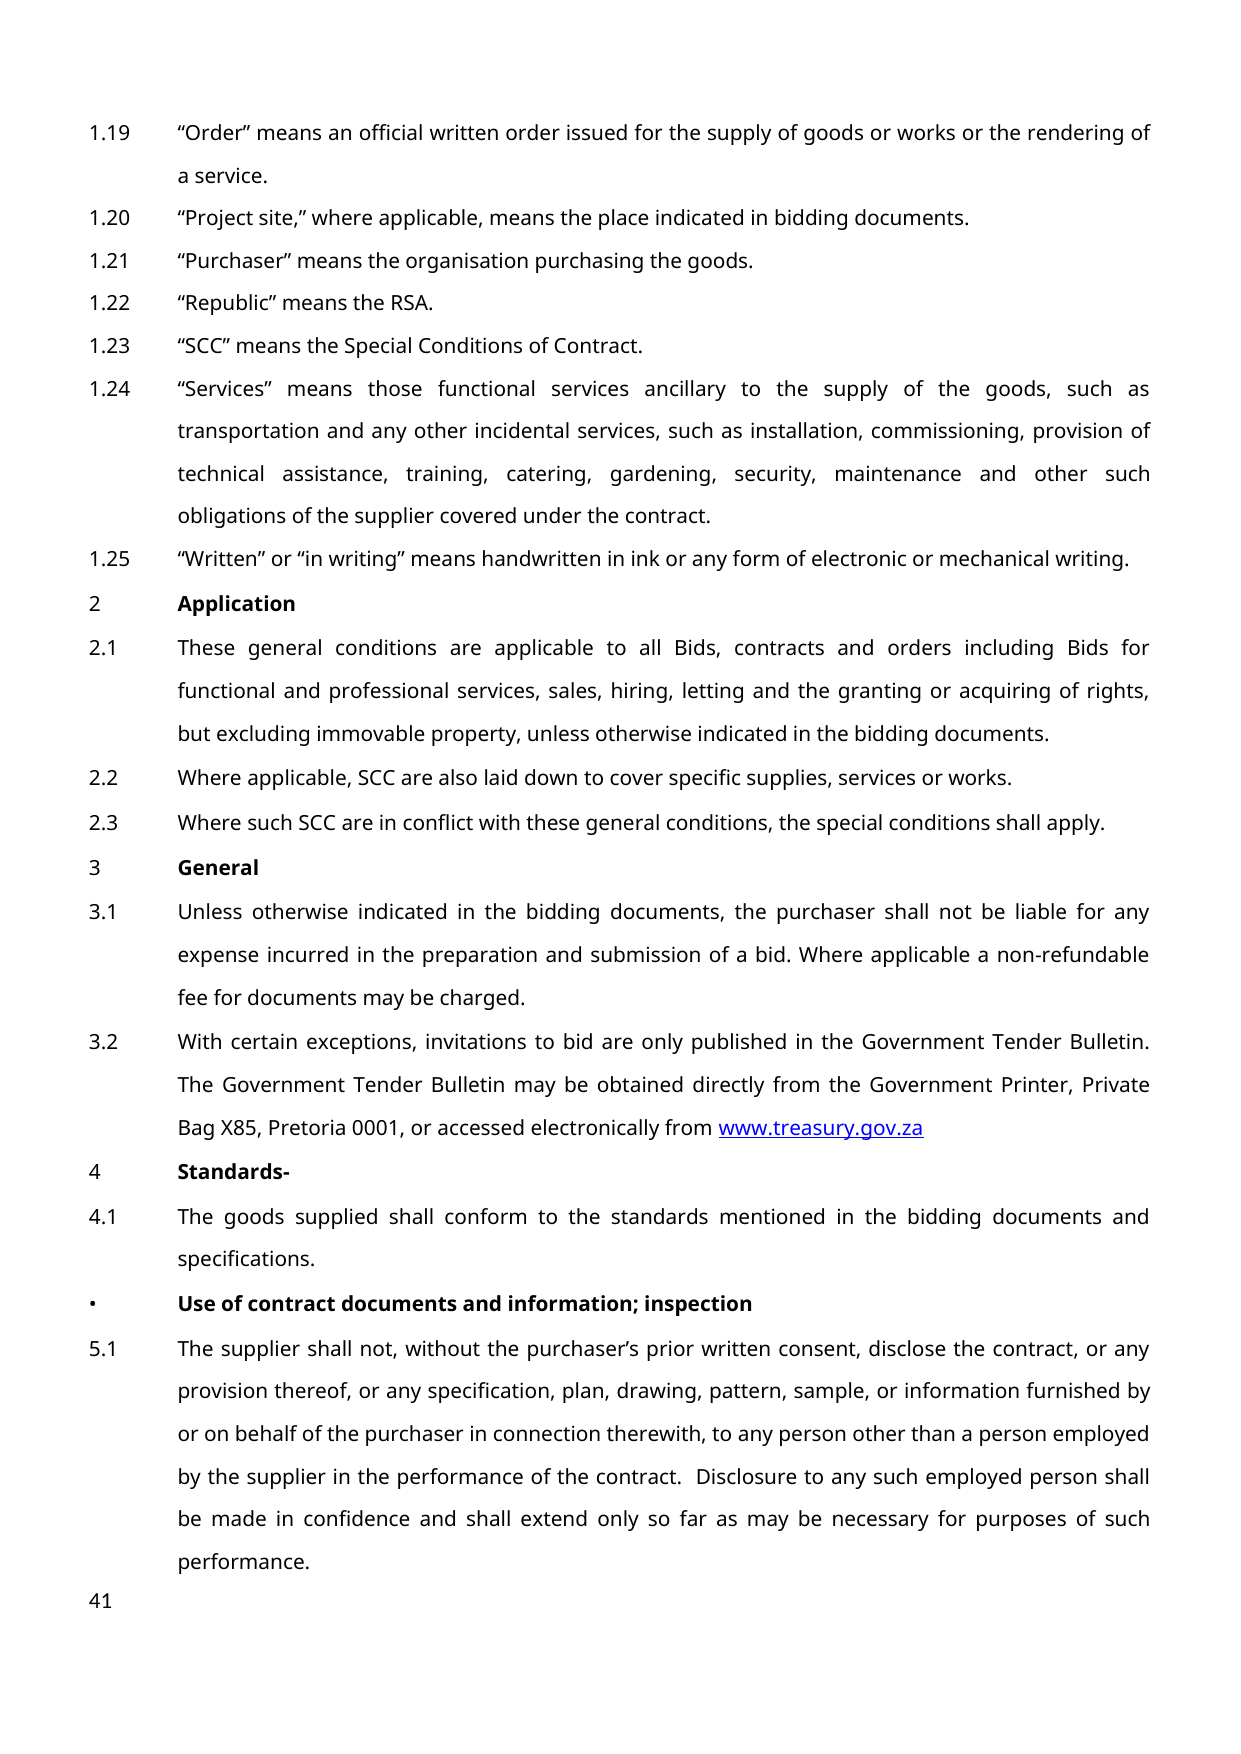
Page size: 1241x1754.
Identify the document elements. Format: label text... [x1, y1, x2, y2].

text 5.1 The supplier shall not, without the purchaser’s prior written consent, disclose the contract, or any provision thereof, or any specification, plan, drawing, pattern, sample, or information furnished by or on behalf of the purchaser in connection therewith, to any person other than a person employed by the supplier in the performance of the contract. Disclosure to any such employed person shall be made in confidence and shall extend only so far as may be necessary for purposes of such performance. [89, 1334, 1152, 1575]
text 2 Application [89, 589, 1152, 617]
text 2.2 Where applicable, SCC are also laid down to cover specific supplies, services or works. [89, 763, 1152, 792]
text 1.21 “Purchaser” means the organisation purchasing the goods. [89, 246, 1152, 274]
text 3 General [89, 853, 1152, 881]
text 3.2 With certain exceptions, invitations to bid are only published in the Government Tender Bulletin. The Government Tender Bulletin may be obtained directly from the Government Printer, Private Bag X85, Pretoria 0001, or accessed electronically from www.treasury.gov.za [89, 1027, 1152, 1141]
text 3.1 Unless otherwise indicated in the bidding documents, the purchaser shall not be liable for any expense incurred in the preparation and submission of a bid. Where applicable a non-refundable fee for documents may be charged. [89, 897, 1152, 1011]
text 1.20 “Project site,” where applicable, means the place indicated in bidding documents. [89, 203, 1152, 232]
list Use of contract documents and information; inspection [89, 1289, 1152, 1318]
text 1.23 “SCC” means the Special Conditions of Contract. [89, 331, 1152, 359]
text 4.1 The goods supplied shall conform to the standards mentioned in the bidding documents and specifications. [89, 1202, 1152, 1273]
text 4 Standards- [89, 1157, 1152, 1186]
text 1.19 “Order” means an official written order issued for the supply of goods or works or the rendering of a service. [89, 118, 1152, 189]
text 2.1 These general conditions are applicable to all Bids, contracts and orders including Bids for functional and professional services, sales, hiring, letting and the granting or acquiring of rights, but excluding immovable property, unless otherwise indicated in the bidding documents. [89, 633, 1152, 747]
text 1.22 “Republic” means the RSA. [89, 288, 1152, 317]
text 1.24 “Services” means those functional services ancillary to the supply of the goods, such as transportation and any other incidental services, such as installation, commissioning, provision of technical assistance, training, catering, gardening, security, maintenance and other such obligations of the supplier covered under the contract. [89, 374, 1152, 530]
text 1.25 “Written” or “in writing” means handwritten in ink or any form of electronic or mechanical writing. [89, 544, 1152, 573]
text 2.3 Where such SCC are in conflict with these general conditions, the special conditions shall apply. [89, 808, 1152, 837]
